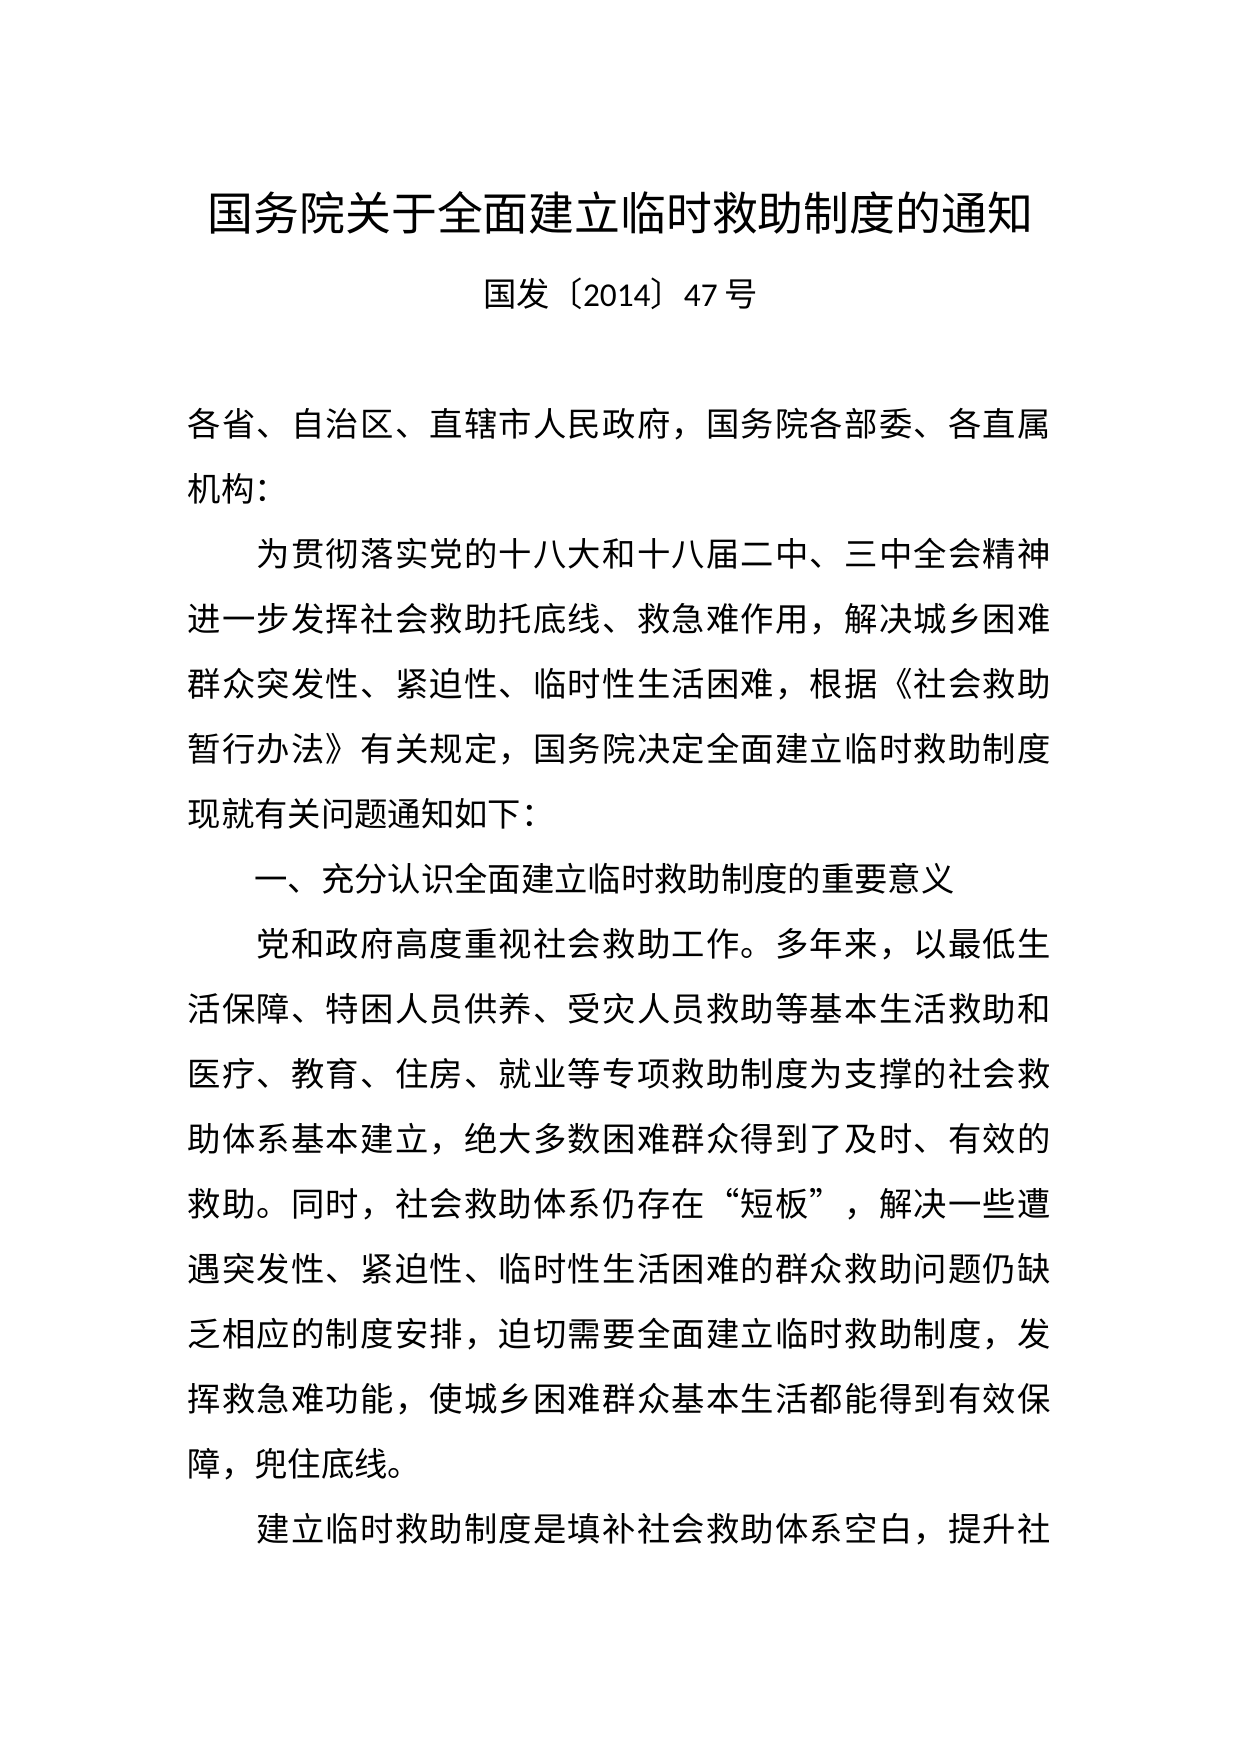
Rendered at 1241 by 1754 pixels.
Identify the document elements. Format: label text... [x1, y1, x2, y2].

text 各省、自治区、直辖市人民政府，国务院各部委、各直属机构： [187, 389, 1053, 519]
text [187, 1494, 1053, 1559]
text 为贯彻落实党的十八大和十八届二中、三中全会精神，进一步发挥社会救助托底线、救急难作用，解决城乡困难群众突发性、紧迫性、临时性生活困难，根据《社会救助暂行办法》有关规定，国务院决定全面建立临时救助制度。现就有关问题通知如下： [187, 519, 1053, 844]
text 国务院关于全面建立临时救助制度的通知 [187, 162, 1053, 259]
text 党和政府高度重视社会救助工作。多年来，以最低生活保障、特困人员供养、受灾人员救助等基本生活救助和医疗、教育、住房、就业等专项救助制度为支撑的社会救助体系基本建立，绝大多数困难群众得到了及时、有效的救助。同时，社会救助体系仍存在“短板”，解决一些遭遇突发性、紧迫性、临时性生活困难的群众救助问题仍缺乏相应的制度安排，迫切需要全面建立临时救助制度，发挥救急难功能，使城乡困难群众基本生活都能得到有效保障，兜住底线。 [187, 909, 1053, 1494]
text 国发〔2014〕47号 [187, 259, 1053, 324]
text 一、充分认识全面建立临时救助制度的重要意义 [187, 844, 1053, 909]
